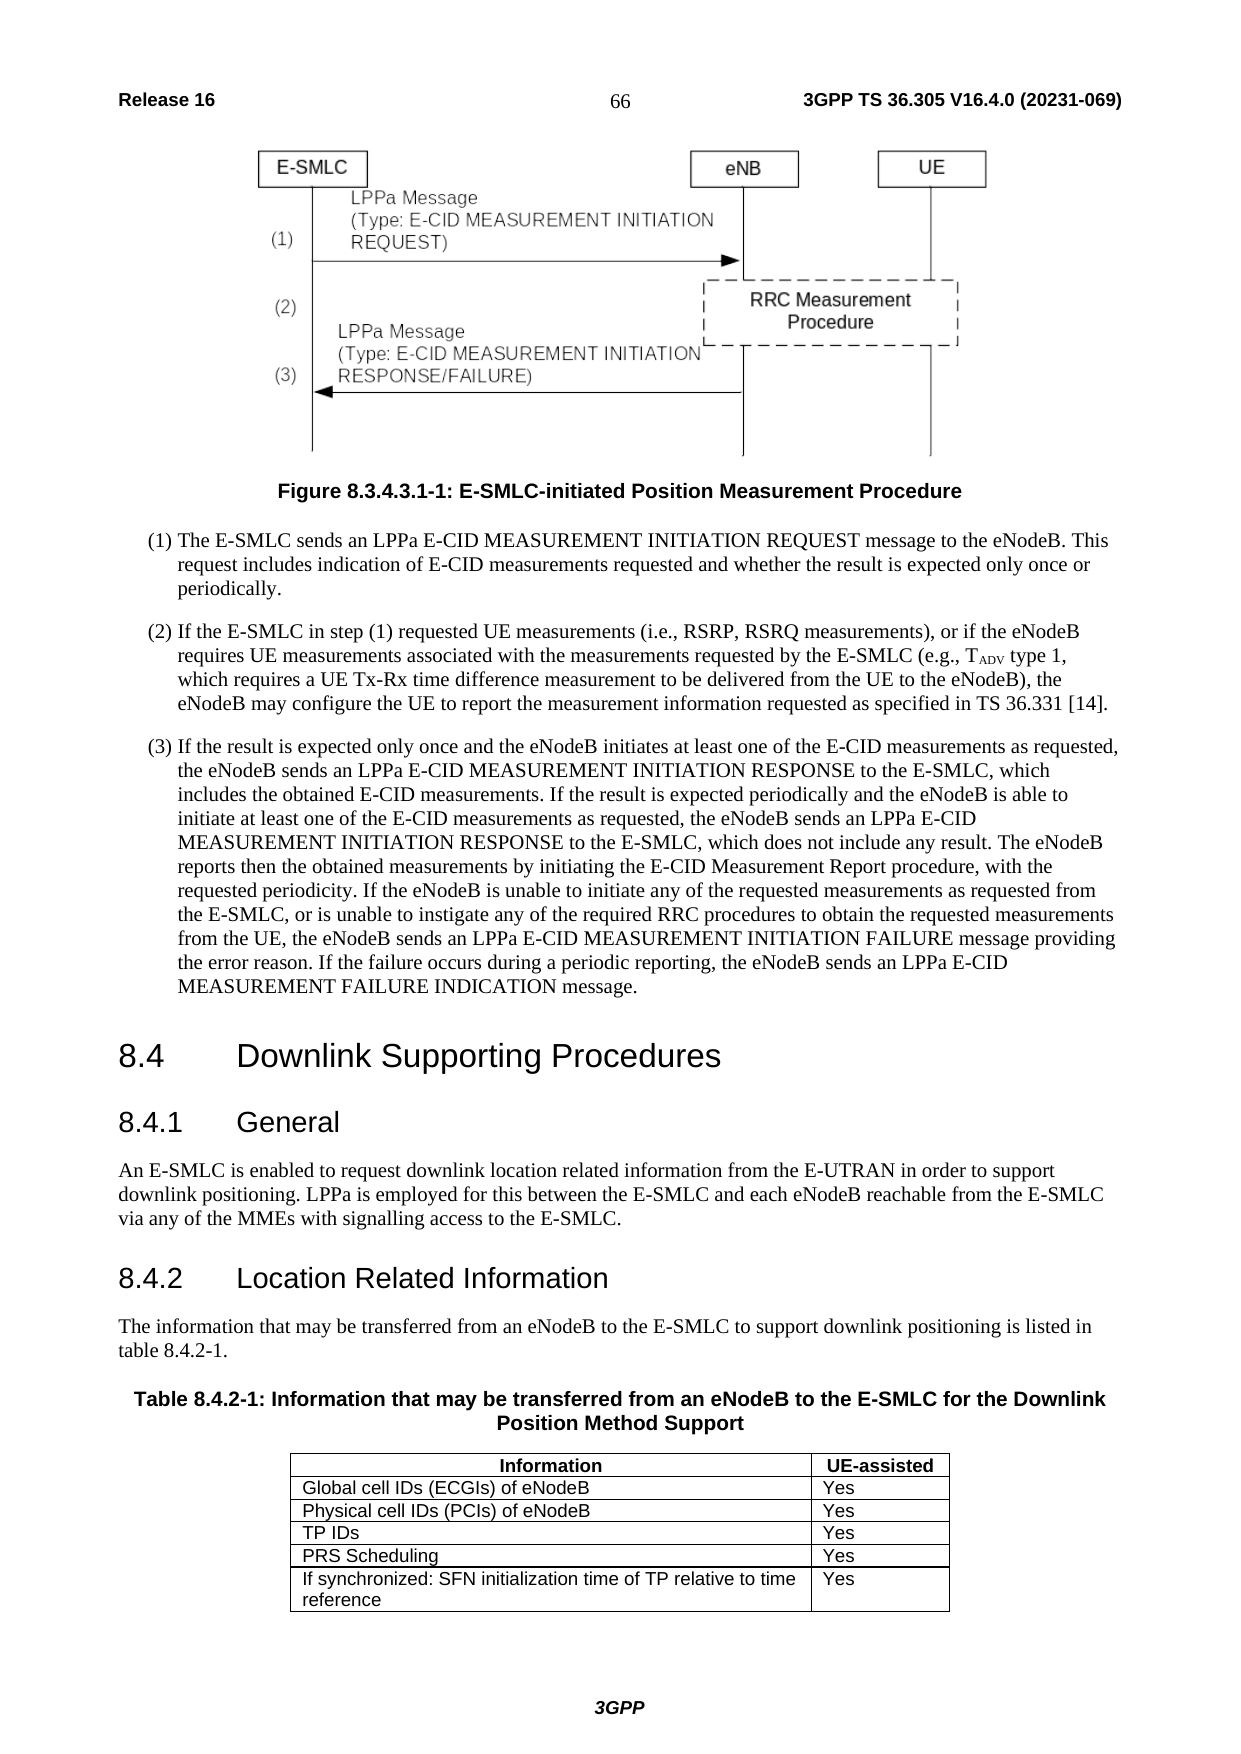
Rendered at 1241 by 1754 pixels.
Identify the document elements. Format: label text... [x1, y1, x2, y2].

table_cell Yes [812, 1568, 949, 1611]
text An E-SMLC is enabled to request downlink location related information from the E-UTRAN in order to support downlink positioning. LPPa is employed for this between the E-SMLC and each eNodeB reachable from the E-SMLC via any of the MMEs with signalling access to the E-SMLC. [118, 1158, 1122, 1230]
text (1) The E-SMLC sends an LPPa E-CID MEASUREMENT INITIATION REQUEST message to the eNodeB. This request includes indication of E-CID measurements requested and whether the result is expected only once or periodically. [148, 528, 1122, 600]
table_cell TP IDs [291, 1522, 811, 1544]
table_cell Yes [812, 1522, 949, 1544]
table_cell Global cell IDs (ECGIs) of eNodeB [291, 1477, 811, 1498]
text The information that may be transferred from an eNodeB to the E-SMLC to support downlink positioning is listed in table 8.4.2-1. [118, 1313, 1122, 1362]
subtitle 8.4.2 Location Related Information [118, 1261, 1122, 1295]
subtitle 8.4.1 General [118, 1106, 1122, 1139]
table_cell Yes [812, 1477, 949, 1498]
subtitle 8.4 Downlink Supporting Procedures [118, 1036, 1122, 1074]
table_cell If synchronized: SFN initialization time of TP relative to time reference [291, 1568, 811, 1611]
table_cell PRS Scheduling [291, 1545, 811, 1566]
text (3) If the result is expected only once and the eNodeB initiates at least one of the E-CID measurements as requested, the eNodeB sends an LPPa E-CID MEASUREMENT INITIATION RESPONSE to the E-SMLC, which includes the obtained E-CID measurements. If the result is expected periodically and the eNodeB is able to initiate at least one of the E-CID measurements as requested, the eNodeB sends an LPPa E-CID MEASUREMENT INITIATION RESPONSE to the E-SMLC, which does not include any result. The eNodeB reports then the obtained measurements by initiating the E-CID Measurement Report procedure, with the requested periodicity. If the eNodeB is unable to initiate any of the requested measurements as requested from the E-SMLC, or is unable to instigate any of the required RRC procedures to obtain the requested measurements from the UE, the eNodeB sends an LPPa E-CID MEASUREMENT INITIATION FAILURE message providing the error reason. If the failure occurs during a periodic reporting, the eNodeB sends an LPPa E-CID MEASUREMENT FAILURE INDICATION message. [148, 734, 1122, 998]
text Table 8.4.2-1: Information that may be transferred from an eNodeB to the E-SMLC for the Downlink Position Method Support [118, 1387, 1122, 1434]
table_cell Yes [812, 1545, 949, 1566]
table_header Information [291, 1454, 811, 1476]
table_header UE-assisted [812, 1454, 949, 1476]
table_cell Physical cell IDs (PCIs) of eNodeB [291, 1500, 811, 1521]
text Figure 8.3.4.3.1-1: E-SMLC-initiated Position Measurement Procedure [118, 479, 1122, 503]
text (2) If the E-SMLC in step (1) requested UE measurements (i.e., RSRP, RSRQ measurements), or if the eNodeB requires UE measurements associated with the measurements requested by the E-SMLC (e.g., TADV type 1, which requires a UE Tx-Rx time difference measurement to be delivered from the UE to the eNodeB), the eNodeB may configure the UE to report the measurement information requested as specified in TS 36.331 [14]. [148, 619, 1122, 715]
table_cell Yes [812, 1500, 949, 1521]
